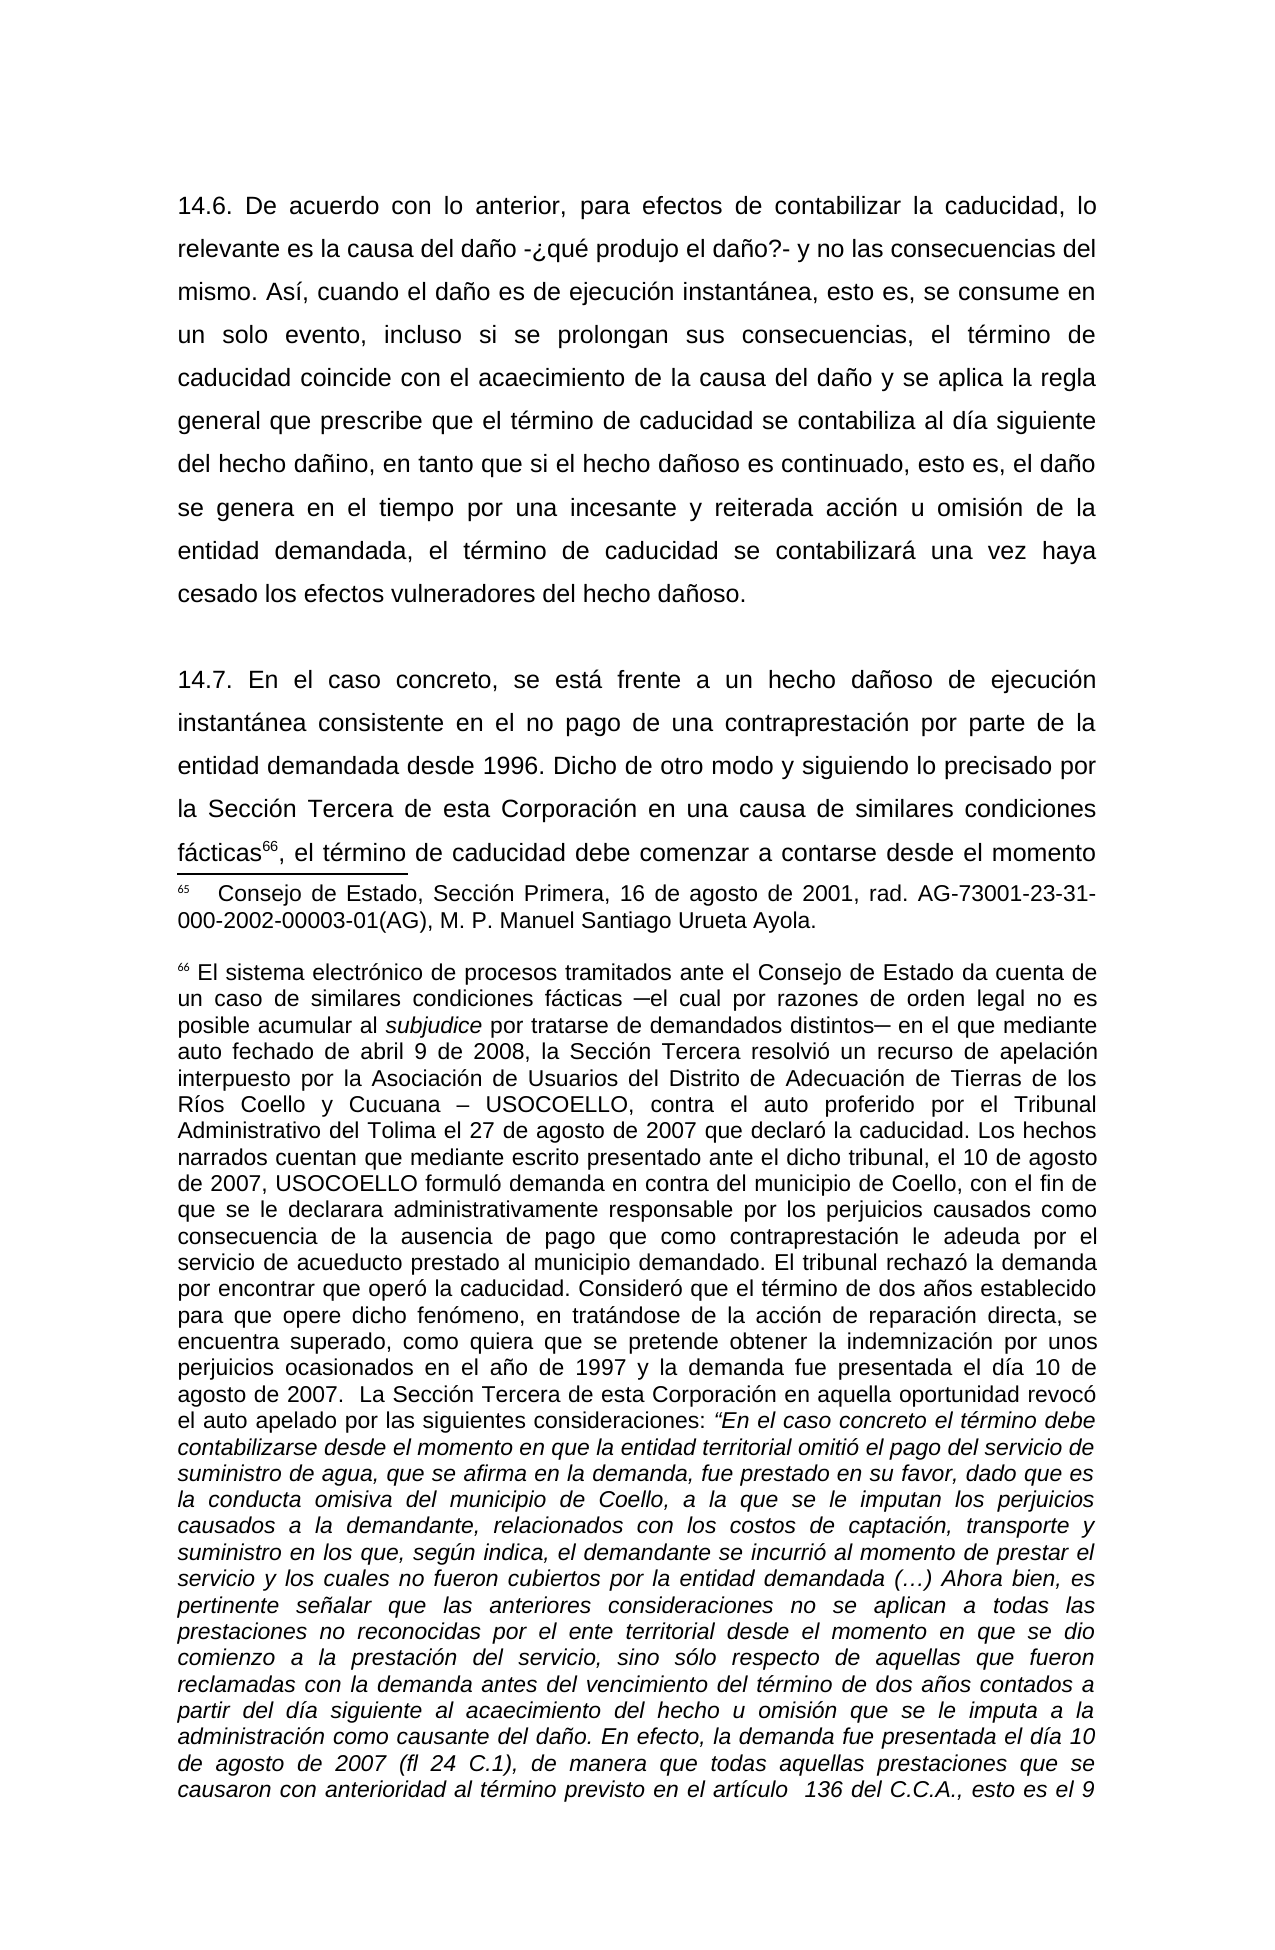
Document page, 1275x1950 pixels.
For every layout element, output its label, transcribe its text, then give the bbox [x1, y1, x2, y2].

text 14.7. En el caso concreto, se está frente a un hecho dañoso de ejecución instantánea consistente en el no pago de una contraprestación por parte de la entidad demandada desde 1996. Dicho de otro modo y siguiendo lo precisado por la Sección Tercera de esta Corporación en una causa de similares condiciones fácticas, el término de caducidad debe comenzar a contarse desde el momento en que la entidad demandada omitió el pago del beneficio recibido, esto es, los volúmenes del recurso hídrico que le fueron suministrados y el uso de las redes para la coducción del mismo. Por ello, no es preciso sostener que, a riesgo de incurrir en un grave yerro de interpretación de la norma, por el hecho de no pagarse unas cuentas de cobro pueda intentarse la acción en cualquier tiempo mientras no hubiere cesado esa omisión. En consecuencia, no todas las prestaciones insolutas se pueden demandar por haber operado frente a algunas de ellas la caducidad. Así, concretamente, solo es posible demandar por aquellas que fueron reclamadas antes del vencimiento del término extintivo de los dos años, contados a partir del día siguiente al acaecimiento del no pago que se le imputa a la entidad demandada como causa del daño. [177, 665, 1098, 866]
text 14.6. De acuerdo con lo anterior, para efectos de contabilizar la caducidad, lo relevante es la causa del daño -¿qué produjo el daño?- y no las consecuencias del mismo. Así, cuando el daño es de ejecución instantánea, esto es, se consume en un solo evento, incluso si se prolongan sus consecuencias, el término de caducidad coincide con el acaecimiento de la causa del daño y se aplica la regla general que prescribe que el término de caducidad se contabiliza al día siguiente del hecho dañino, en tanto que si el hecho dañoso es continuado, esto es, el daño se genera en el tiempo por una incesante y reiterada acción u omisión de la entidad demandada, el término de caducidad se contabilizará una vez haya cesado los efectos vulneradores del hecho dañoso. [177, 191, 1098, 608]
